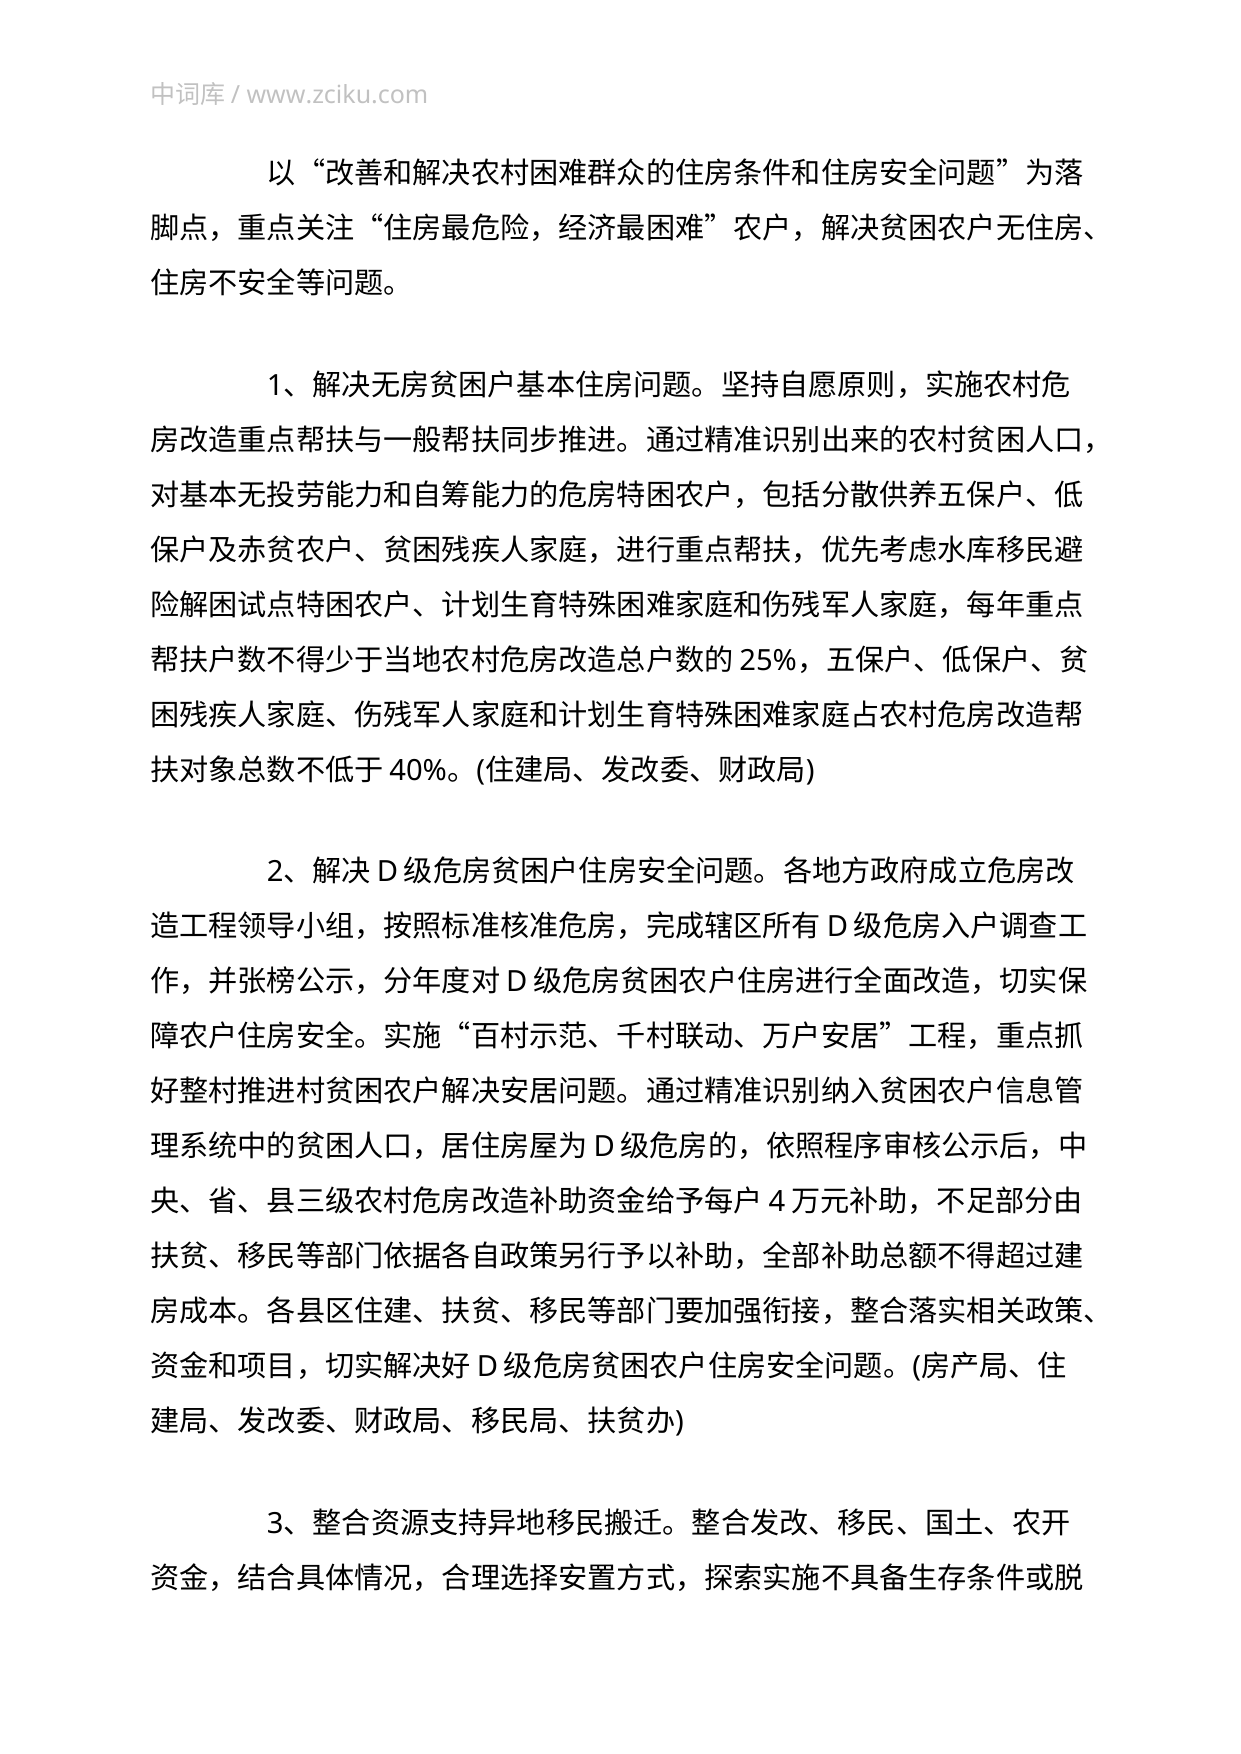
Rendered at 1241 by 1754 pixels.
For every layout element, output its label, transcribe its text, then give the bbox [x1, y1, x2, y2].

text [150, 1499, 1090, 1597]
text 2、解决D级危房贫困户住房安全问题。各地方政府成立危房改造工程领导小组，按照标准核准危房，完成辖区所有D级危房入户调查工作，并张榜公示，分年度对D级危房贫困农户住房进行全面改造，切实保障农户住房安全。实施“百村示范、千村联动、万户安居”工程，重点抓好整村推进村贫困农户解决安居问题。通过精准识别纳入贫困农户信息管理系统中的贫困人口，居住房屋为D级危房的，依照程序审核公示后，中央、省、县三级农村危房改造补助资金给予每户4万元补助，不足部分由扶贫、移民等部门依据各自政策另行予以补助，全部补助总额不得超过建房成本。各县区住建、扶贫、移民等部门要加强衔接，整合落实相关政策、资金和项目，切实解决好D级危房贫困农户住房安全问题。(房产局、住建局、发改委、财政局、移民局、扶贫办) [150, 848, 1090, 1440]
text 以“改善和解决农村困难群众的住房条件和住房安全问题”为落脚点，重点关注“住房最危险，经济最困难”农户，解决贫困农户无住房、住房不安全等问题。 [150, 150, 1090, 302]
text 1、解决无房贫困户基本住房问题。坚持自愿原则，实施农村危房改造重点帮扶与一般帮扶同步推进。通过精准识别出来的农村贫困人口，对基本无投劳能力和自筹能力的危房特困农户，包括分散供养五保户、低保户及赤贫农户、贫困残疾人家庭，进行重点帮扶，优先考虑水库移民避险解困试点特困农户、计划生育特殊困难家庭和伤残军人家庭，每年重点帮扶户数不得少于当地农村危房改造总户数的25%，五保户、低保户、贫困残疾人家庭、伤残军人家庭和计划生育特殊困难家庭占农村危房改造帮扶对象总数不低于40%。(住建局、发改委、财政局) [150, 362, 1090, 788]
